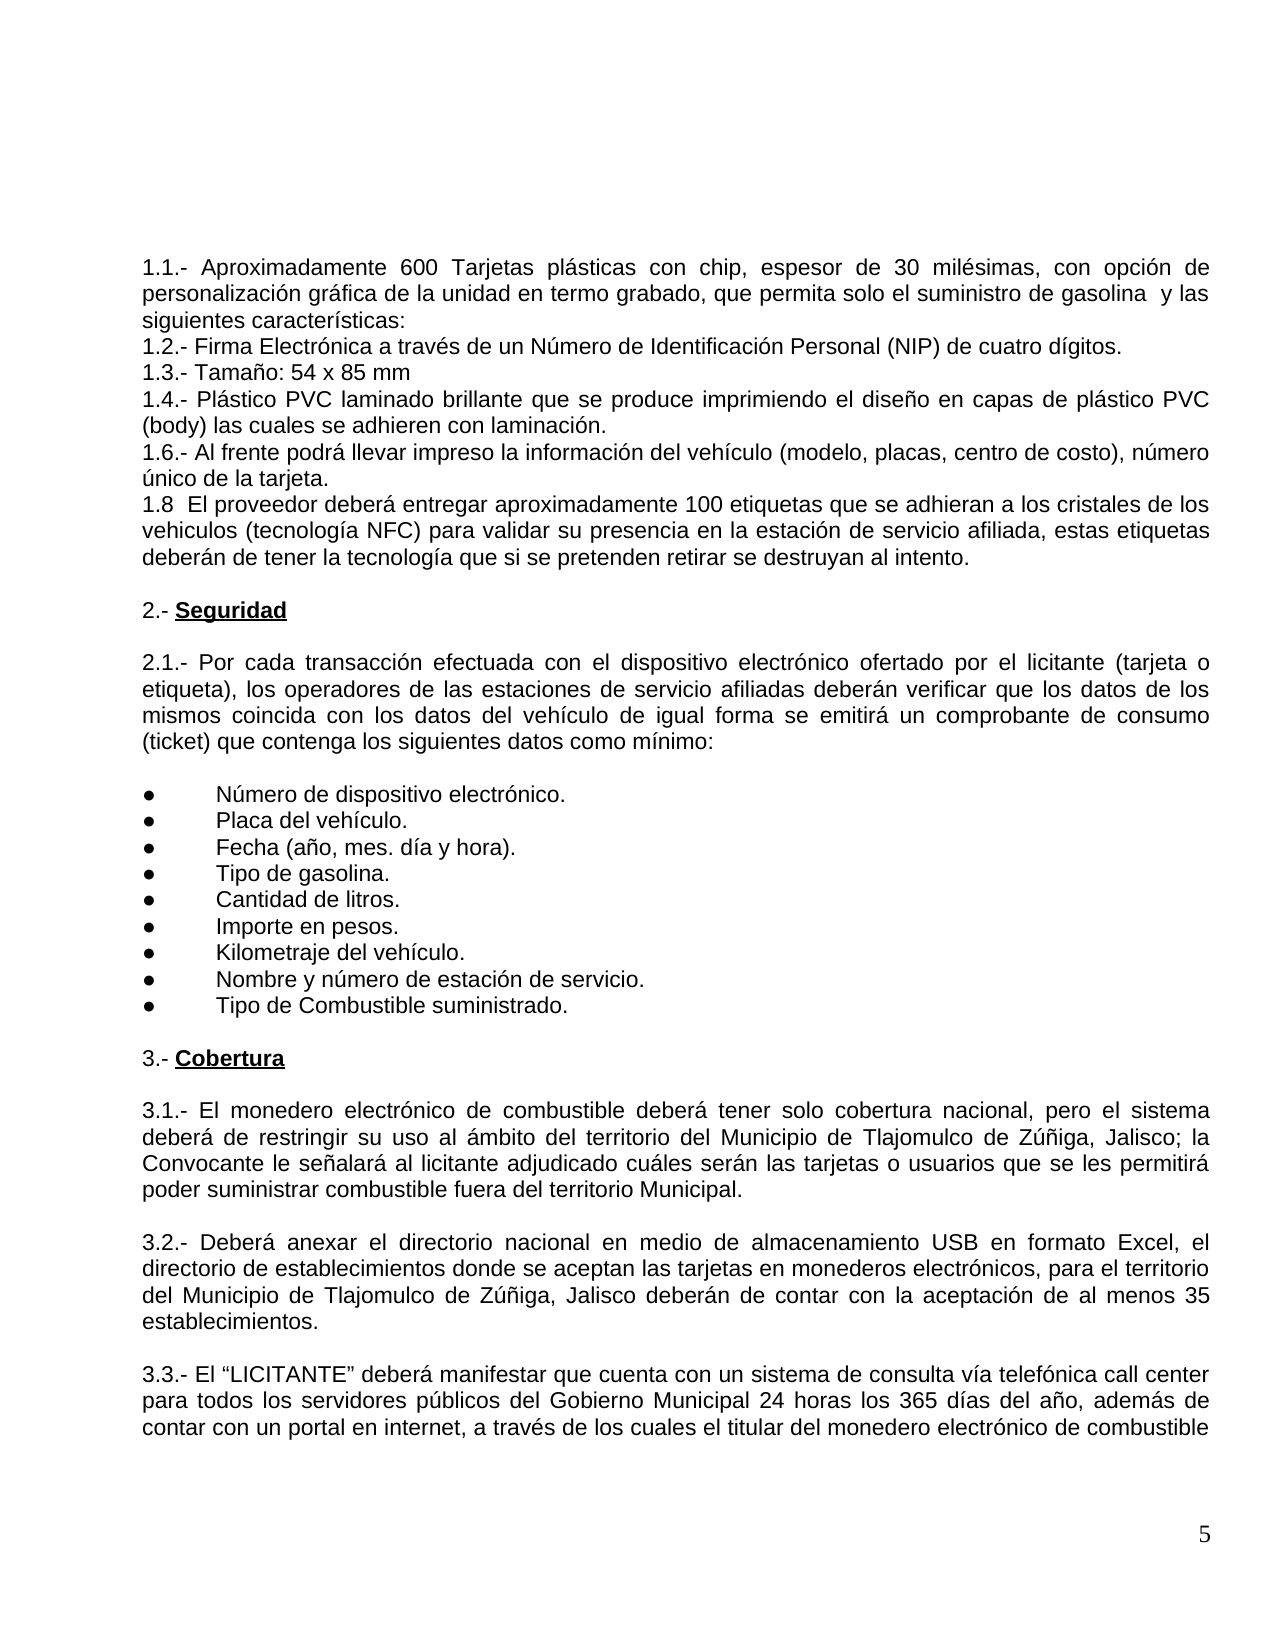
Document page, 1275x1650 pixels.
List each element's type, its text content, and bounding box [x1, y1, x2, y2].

text ● Fecha (año, mes. día y hora). [142, 834, 1211, 860]
text 1.3.- Tamaño: 54 x 85 mm [142, 359, 1211, 386]
text 1.8 El proveedor deberá entregar aproximadamente 100 etiquetas que se adhieran a los cristales de los vehiculos (tecnología NFC) para validar su presencia en la estación de servicio afiliada, estas etiquetas deberán de tener la tecnología que si se pretenden retirar se destruyan al intento. [142, 491, 1211, 570]
text 3.- Cobertura [142, 1044, 1211, 1071]
text ● Nombre y número de estación de servicio. [142, 966, 1211, 992]
text 1.6.- Al frente podrá llevar impreso la información del vehículo (modelo, placas, centro de costo), número único de la tarjeta. [142, 438, 1211, 491]
text ● Tipo de Combustible suministrado. [142, 992, 1211, 1018]
text 2.- Seguridad [142, 597, 1211, 623]
text 1.2.- Firma Electrónica a través de un Número de Identificación Personal (NIP) de cuatro dígitos. [142, 333, 1211, 359]
text 2.1.- Por cada transacción efectuada con el dispositivo electrónico ofertado por el licitante (tarjeta o etiqueta), los operadores de las estaciones de servicio afiliadas deberán verificar que los datos de los mismos coincida con los datos del vehículo de igual forma se emitirá un comprobante de consumo (ticket) que contenga los siguientes datos como mínimo: [142, 649, 1211, 755]
text ● Kilometraje del vehículo. [142, 939, 1211, 966]
text 3.1.- El monedero electrónico de combustible deberá tener solo cobertura nacional, pero el sistema deberá de restringir su uso al ámbito del territorio del Municipio de Tlajomulco de Zúñiga, Jalisco; la Convocante le señalará al licitante adjudicado cuáles serán las tarjetas o usuarios que se les permitirá poder suministrar combustible fuera del territorio Municipal. [142, 1097, 1211, 1203]
text ● Número de dispositivo electrónico. [142, 781, 1211, 807]
text ● Placa del vehículo. [142, 807, 1211, 834]
text ● Tipo de gasolina. [142, 860, 1211, 886]
text 1.4.- Plástico PVC laminado brillante que se produce imprimiendo el diseño en capas de plástico PVC (body) las cuales se adhieren con laminación. [142, 386, 1211, 438]
text ● Cantidad de litros. [142, 886, 1211, 913]
text ● Importe en pesos. [142, 913, 1211, 939]
text 1.1.- Aproximadamente 600 Tarjetas plásticas con chip, espesor de 30 milésimas, con opción de personalización gráfica de la unidad en termo grabado, que permita solo el suministro de gasolina y las siguientes características: [142, 254, 1211, 333]
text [142, 1361, 1211, 1440]
text 3.2.- Deberá anexar el directorio nacional en medio de almacenamiento USB en formato Excel, el directorio de establecimientos donde se aceptan las tarjetas en monederos electrónicos, para el territorio del Municipio de Tlajomulco de Zúñiga, Jalisco deberán de contar con la aceptación de al menos 35 establecimientos. [142, 1229, 1211, 1334]
